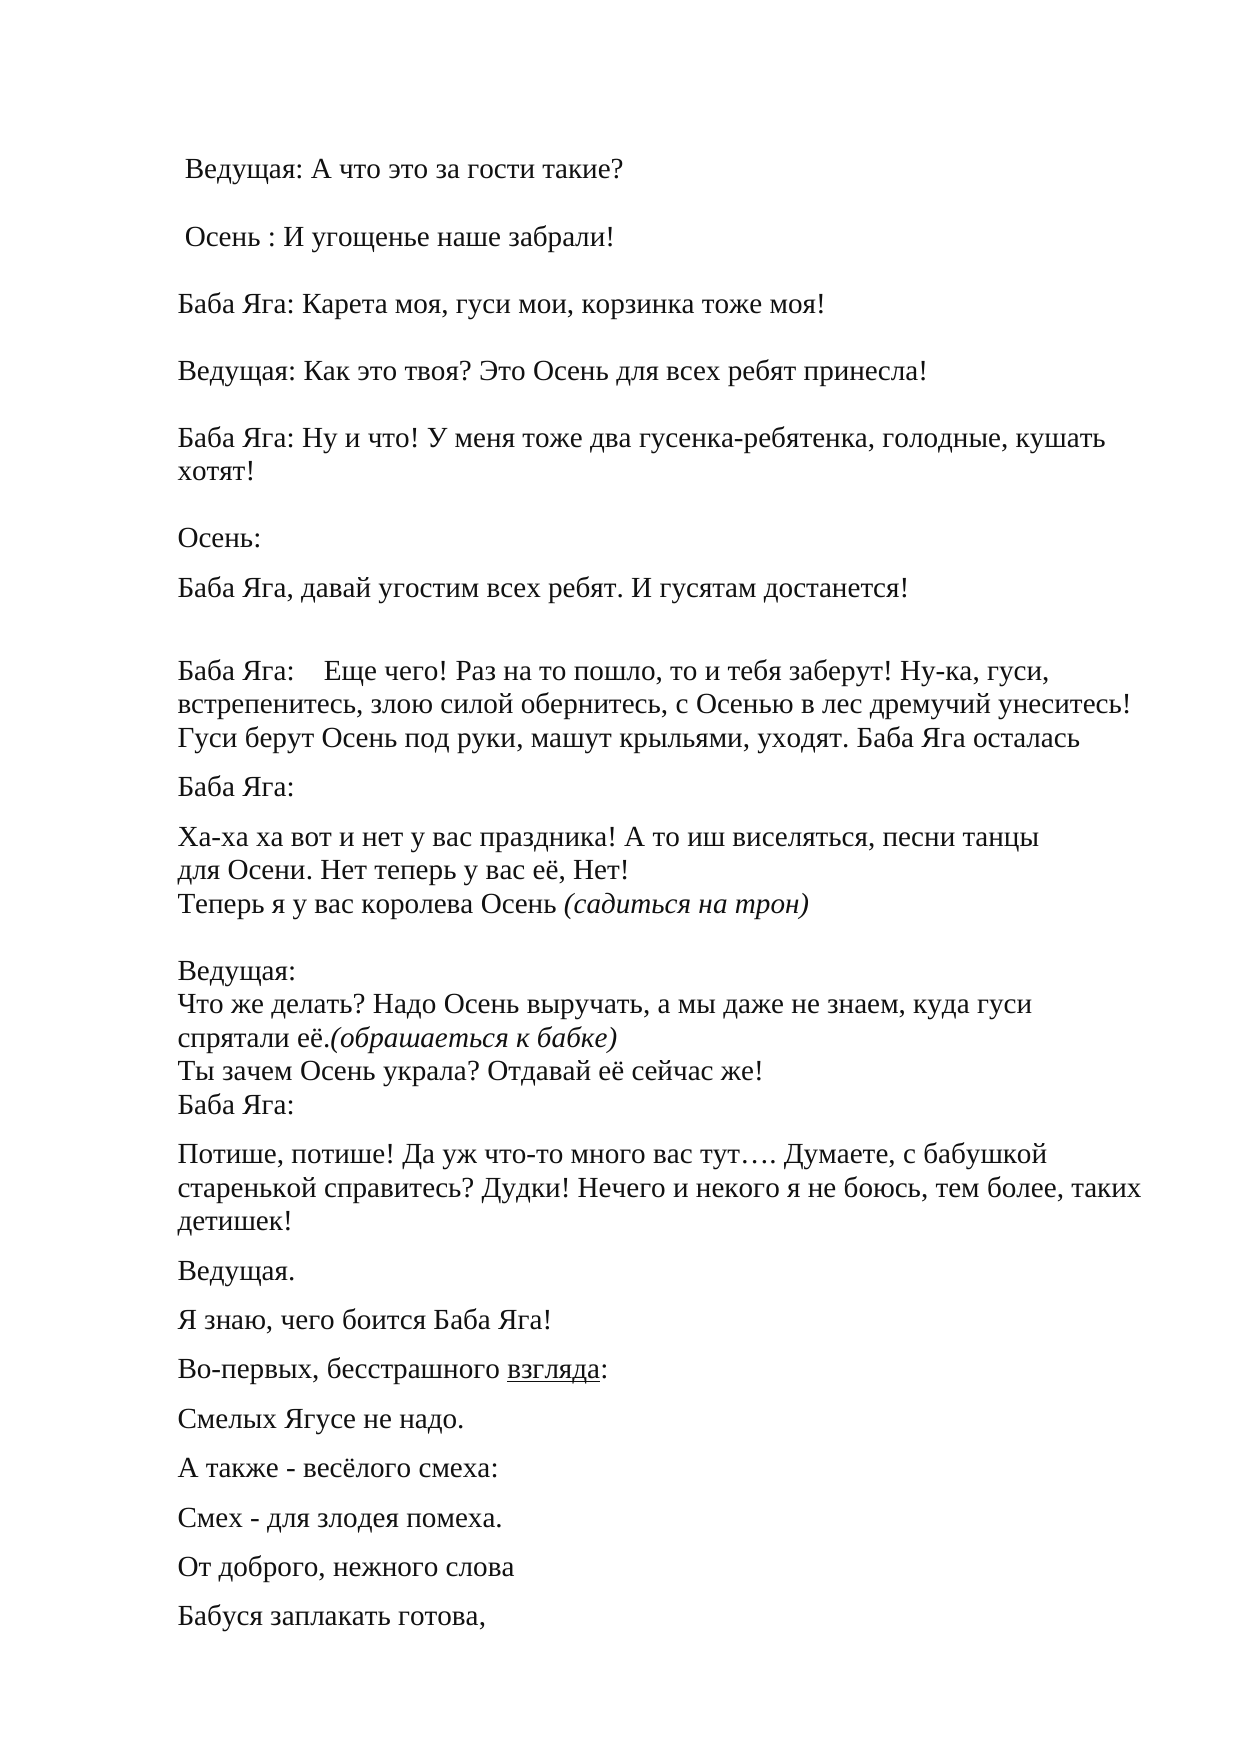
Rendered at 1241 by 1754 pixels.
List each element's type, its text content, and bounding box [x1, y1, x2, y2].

text Во-первых, бесстрашного взгляда: [177, 1352, 1152, 1385]
text Баба Яга: Ну и что! У меня тоже два гусенка-ребятенка, голодные, кушать хотят! [177, 420, 1152, 487]
text Ведущая: А что это за гости такие? [177, 152, 1152, 185]
text Осень: [177, 521, 1152, 554]
text Смелых Ягусе не надо. [177, 1401, 1152, 1434]
text Ведущая: [177, 953, 1152, 986]
text Что же делать? Надо Осень выручать, а мы даже не знаем, куда гуси спрятали её.(обрашаеться к бабке) [177, 986, 1152, 1053]
text Ты зачем Осень украла? Отдавай её сейчас же! [177, 1053, 1152, 1087]
text Баба Яга, давай угостим всех ребят. И гусятам достанется! [177, 570, 1152, 603]
text Ведущая. [177, 1253, 1152, 1286]
text Баба Яга: [177, 1087, 1152, 1121]
text Баба Яга: [177, 769, 1152, 803]
text От доброго, нежного слова [177, 1549, 1152, 1583]
text Потише, потише! Да уж что-то много вас тут…. Думаете, с бабушкой старенькой справитесь? Дудки! Нечего и некого я не боюсь, тем более, таких детишек! [177, 1136, 1152, 1237]
text Гуси берут Осень под руки, машут крыльями, уходят. Баба Яга осталась [177, 720, 1152, 753]
text Осень : И угощенье наше забрали! [177, 219, 1152, 252]
text Баба Яга: Еще чего! Раз на то пошло, то и тебя заберут! Ну-ка, гуси, встрепенитесь, злою силой обернитесь, с Осенью в лес дремучий унеситесь! [177, 653, 1152, 720]
text Баба Яга: Карета моя, гуси мои, корзинка тоже моя! [177, 286, 1152, 319]
text Я знаю, чего боится Баба Яга! [177, 1302, 1152, 1336]
text Бабуся заплакать готова, [177, 1598, 1152, 1632]
text Ведущая: Как это твоя? Это Осень для всех ребят принесла! [177, 353, 1152, 386]
text А также - весёлого смеха: [177, 1450, 1152, 1484]
text Ха-ха ха вот и нет у вас праздника! А то иш виселяться, песни танцы для Осени. Нет теперь у вас её, Нет! [177, 819, 1152, 886]
text Теперь я у вас королева Осень (садиться на трон) [177, 886, 1152, 919]
text Смех - для злодея помеха. [177, 1500, 1152, 1533]
